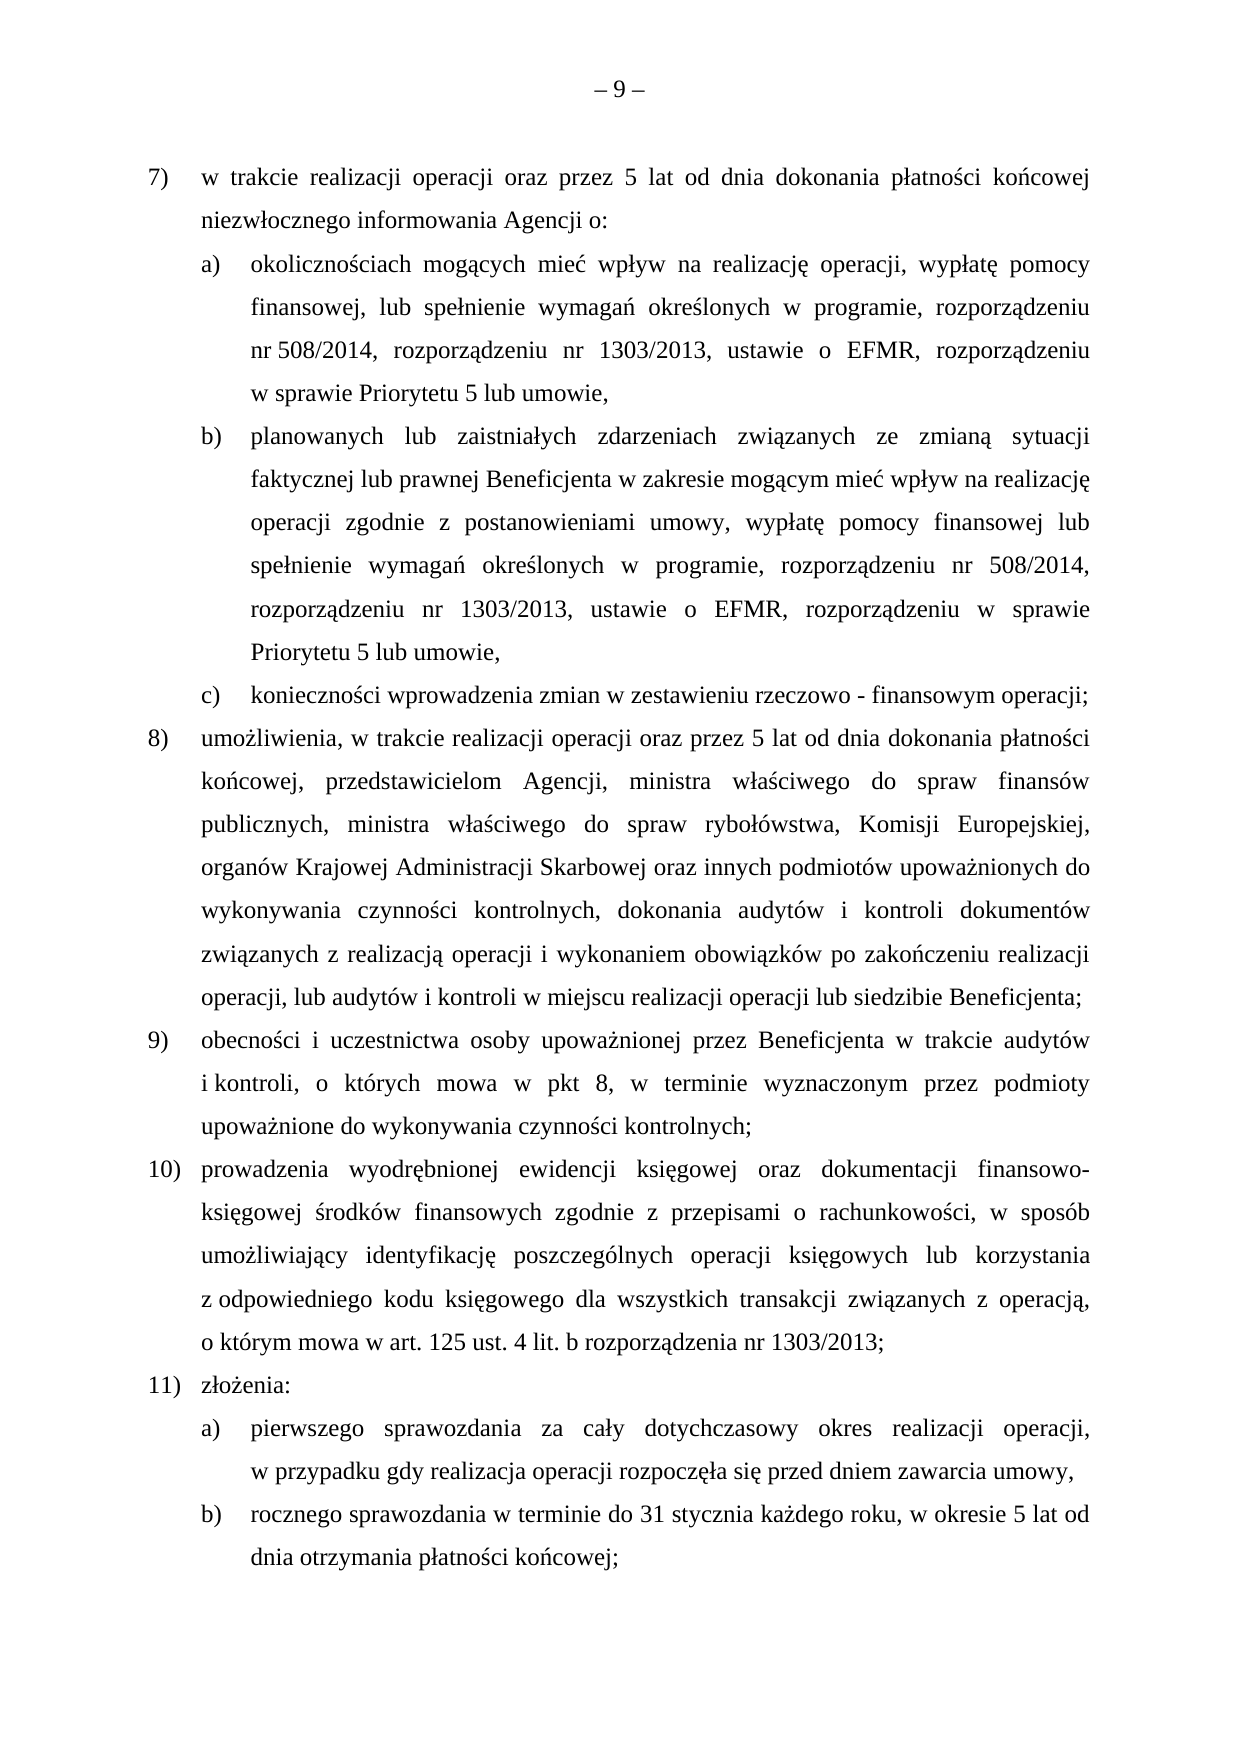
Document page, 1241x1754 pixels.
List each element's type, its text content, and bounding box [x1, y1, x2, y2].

text c) konieczności wprowadzenia zmian w zestawieniu rzeczowo - finansowym operacji; [201, 680, 1091, 709]
text b) planowanych lub zaistniałych zdarzeniach związanych ze zmianą sytuacji faktycznej lub prawnej Beneficjenta w zakresie mogącym mieć wpływ na realizację operacji zgodnie z postanowieniami umowy, wypłatę pomocy finansowej lub spełnienie wymagań określonych w programie, rozporządzeniu nr 508/2014, rozporządzeniu nr 1303/2013, ustawie o EFMR, rozporządzeniu w sprawie Priorytetu 5 lub umowie, [201, 421, 1091, 666]
text 9) obecności i uczestnictwa osoby upoważnionej przez Beneficjenta w trakcie audytów i kontroli, o których mowa w pkt 8, w terminie wyznaczonym przez podmioty upoważnione do wykonywania czynności kontrolnych; [148, 1025, 1091, 1140]
text 8) umożliwienia, w trakcie realizacji operacji oraz przez 5 lat od dnia dokonania płatności końcowej, przedstawicielom Agencji, ministra właściwego do spraw finansów publicznych, ministra właściwego do spraw rybołówstwa, Komisji Europejskiej, organów Krajowej Administracji Skarbowej oraz innych podmiotów upoważnionych do wykonywania czynności kontrolnych, dokonania audytów i kontroli dokumentów związanych z realizacją operacji i wykonaniem obowiązków po zakończeniu realizacji operacji, lub audytów i kontroli w miejscu realizacji operacji lub siedzibie Beneficjenta; [148, 723, 1091, 1011]
text a) okolicznościach mogących mieć wpływ na realizację operacji, wypłatę pomocy finansowej, lub spełnienie wymagań określonych w programie, rozporządzeniu nr 508/2014, rozporządzeniu nr 1303/2013, ustawie o EFMR, rozporządzeniu w sprawie Priorytetu 5 lub umowie, [201, 249, 1091, 407]
text 11) złożenia: [148, 1370, 1091, 1399]
text b) rocznego sprawozdania w terminie do 31 stycznia każdego roku, w okresie 5 lat od dnia otrzymania płatności końcowej; [201, 1499, 1091, 1571]
text a) pierwszego sprawozdania za cały dotychczasowy okres realizacji operacji, w przypadku gdy realizacja operacji rozpoczęła się przed dniem zawarcia umowy, [201, 1413, 1091, 1485]
text 7) w trakcie realizacji operacji oraz przez 5 lat od dnia dokonania płatności końcowej niezwłocznego informowania Agencji o: [148, 162, 1091, 234]
text 10) prowadzenia wyodrębnionej ewidencji księgowej oraz dokumentacji finansowo-księgowej środków finansowych zgodnie z przepisami o rachunkowości, w sposób umożliwiający identyfikację poszczególnych operacji księgowych lub korzystania z odpowiedniego kodu księgowego dla wszystkich transakcji związanych z operacją, o którym mowa w art. 125 ust. 4 lit. b rozporządzenia nr 1303/2013; [148, 1154, 1091, 1356]
